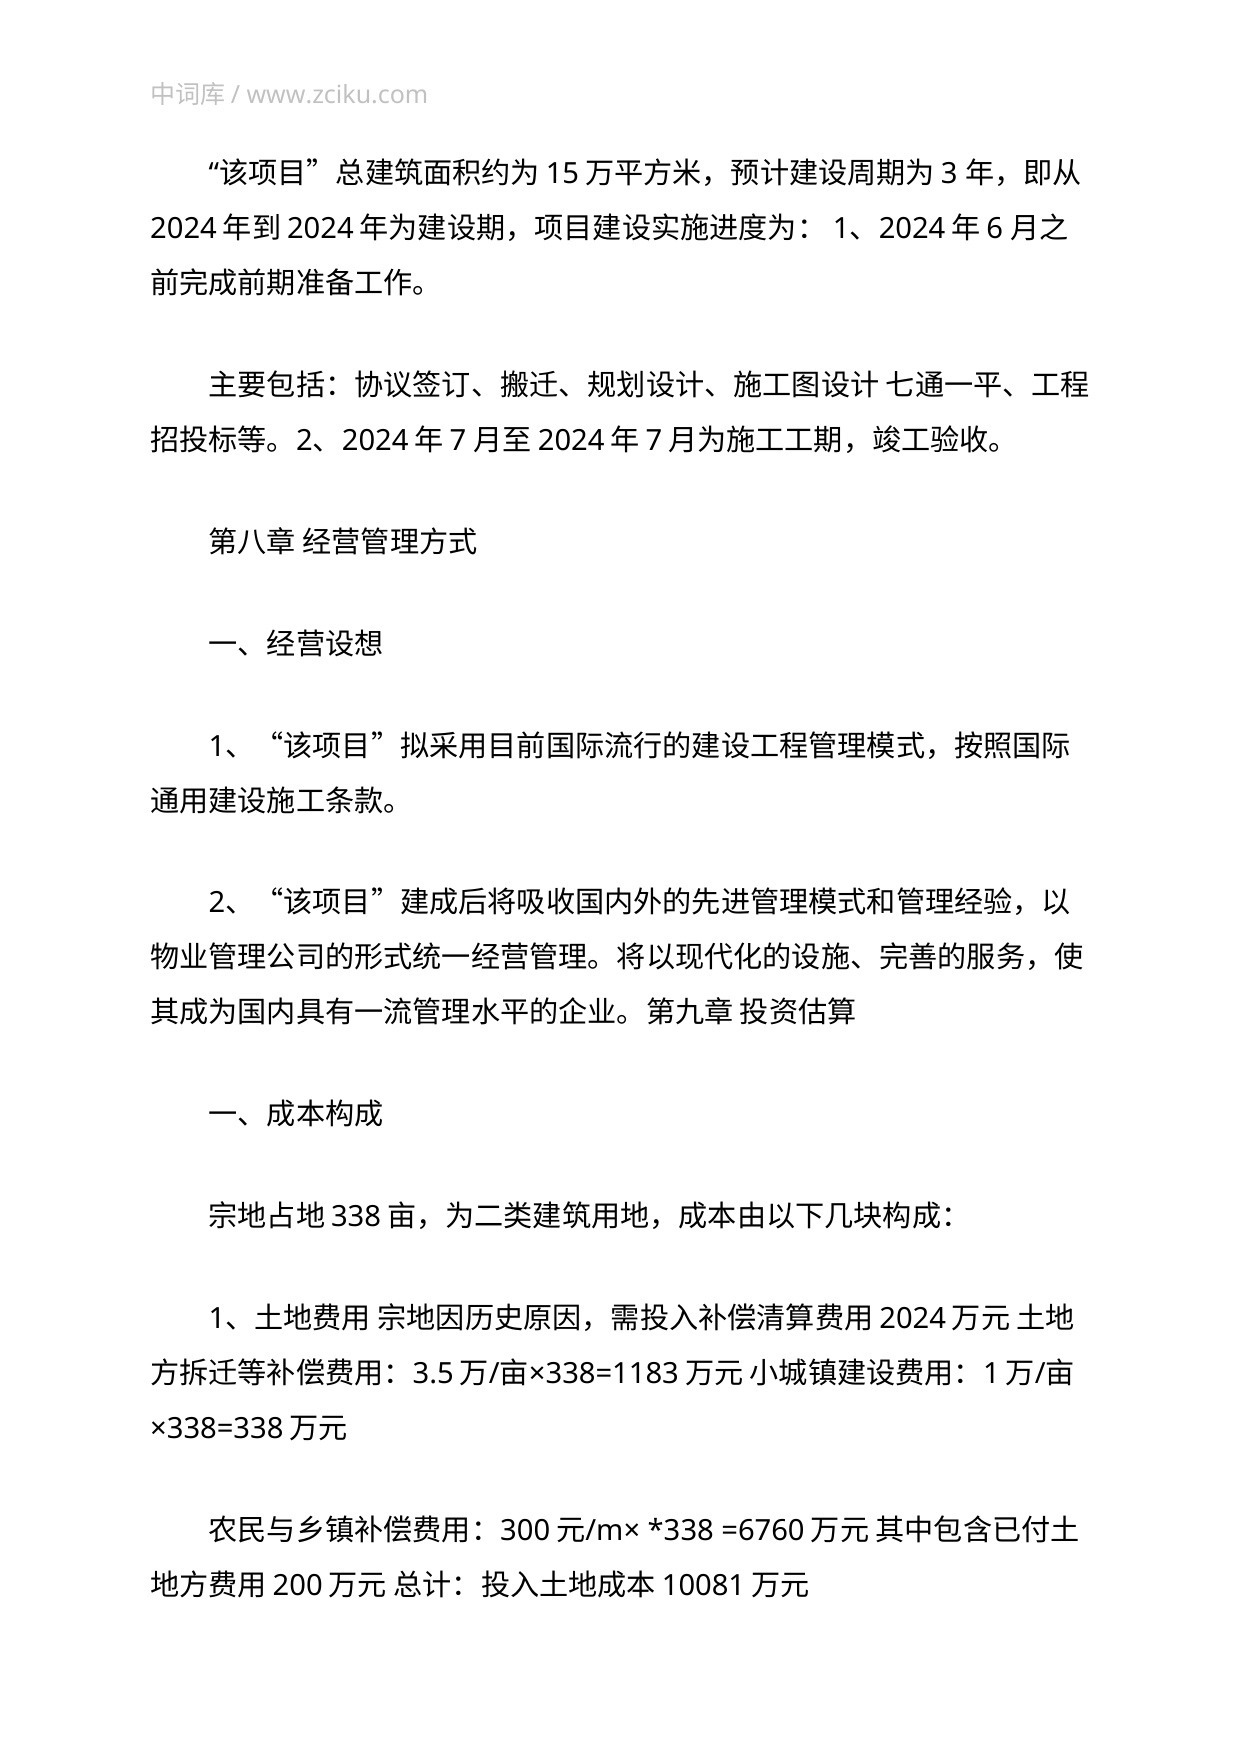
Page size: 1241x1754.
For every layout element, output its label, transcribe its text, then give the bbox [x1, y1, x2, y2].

text 宗地占地338亩，为二类建筑用地，成本由以下几块构成： [150, 1192, 1090, 1235]
text 一、经营设想 [150, 620, 1090, 663]
text 2、“该项目”建成后将吸收国内外的先进管理模式和管理经验，以物业管理公司的形式统一经营管理。将以现代化的设施、完善的服务，使其成为国内具有一流管理水平的企业。第九章 投资估算 [150, 879, 1090, 1031]
text 第八章 经营管理方式 [150, 519, 1090, 561]
text 1、土地费用 宗地因历史原因，需投入补偿清算费用2024万元 土地方拆迁等补偿费用：3.5万/亩×338=1183万元 小城镇建设费用：1万/亩×338=338万元 [150, 1294, 1090, 1447]
text 一、成本构成 [150, 1091, 1090, 1133]
text “该项目”总建筑面积约为15万平方米，预计建设周期为3 年，即从2024年到2024年为建设期，项目建设实施进度为： 1、2024年6 月之前完成前期准备工作。 [150, 150, 1090, 302]
text 主要包括：协议签订、搬迁、规划设计、施工图设计 七通一平、工程招投标等。2、2024年7 月至2024年7月为施工工期，竣工验收。 [150, 362, 1090, 459]
text 1、“该项目”拟采用目前国际流行的建设工程管理模式，按照国际通用建设施工条款。 [150, 722, 1090, 819]
text 农民与乡镇补偿费用：300元/m× *338 =6760万元 其中包含已付土地方费用200万元 总计：投入土地成本10081万元 [150, 1506, 1090, 1604]
